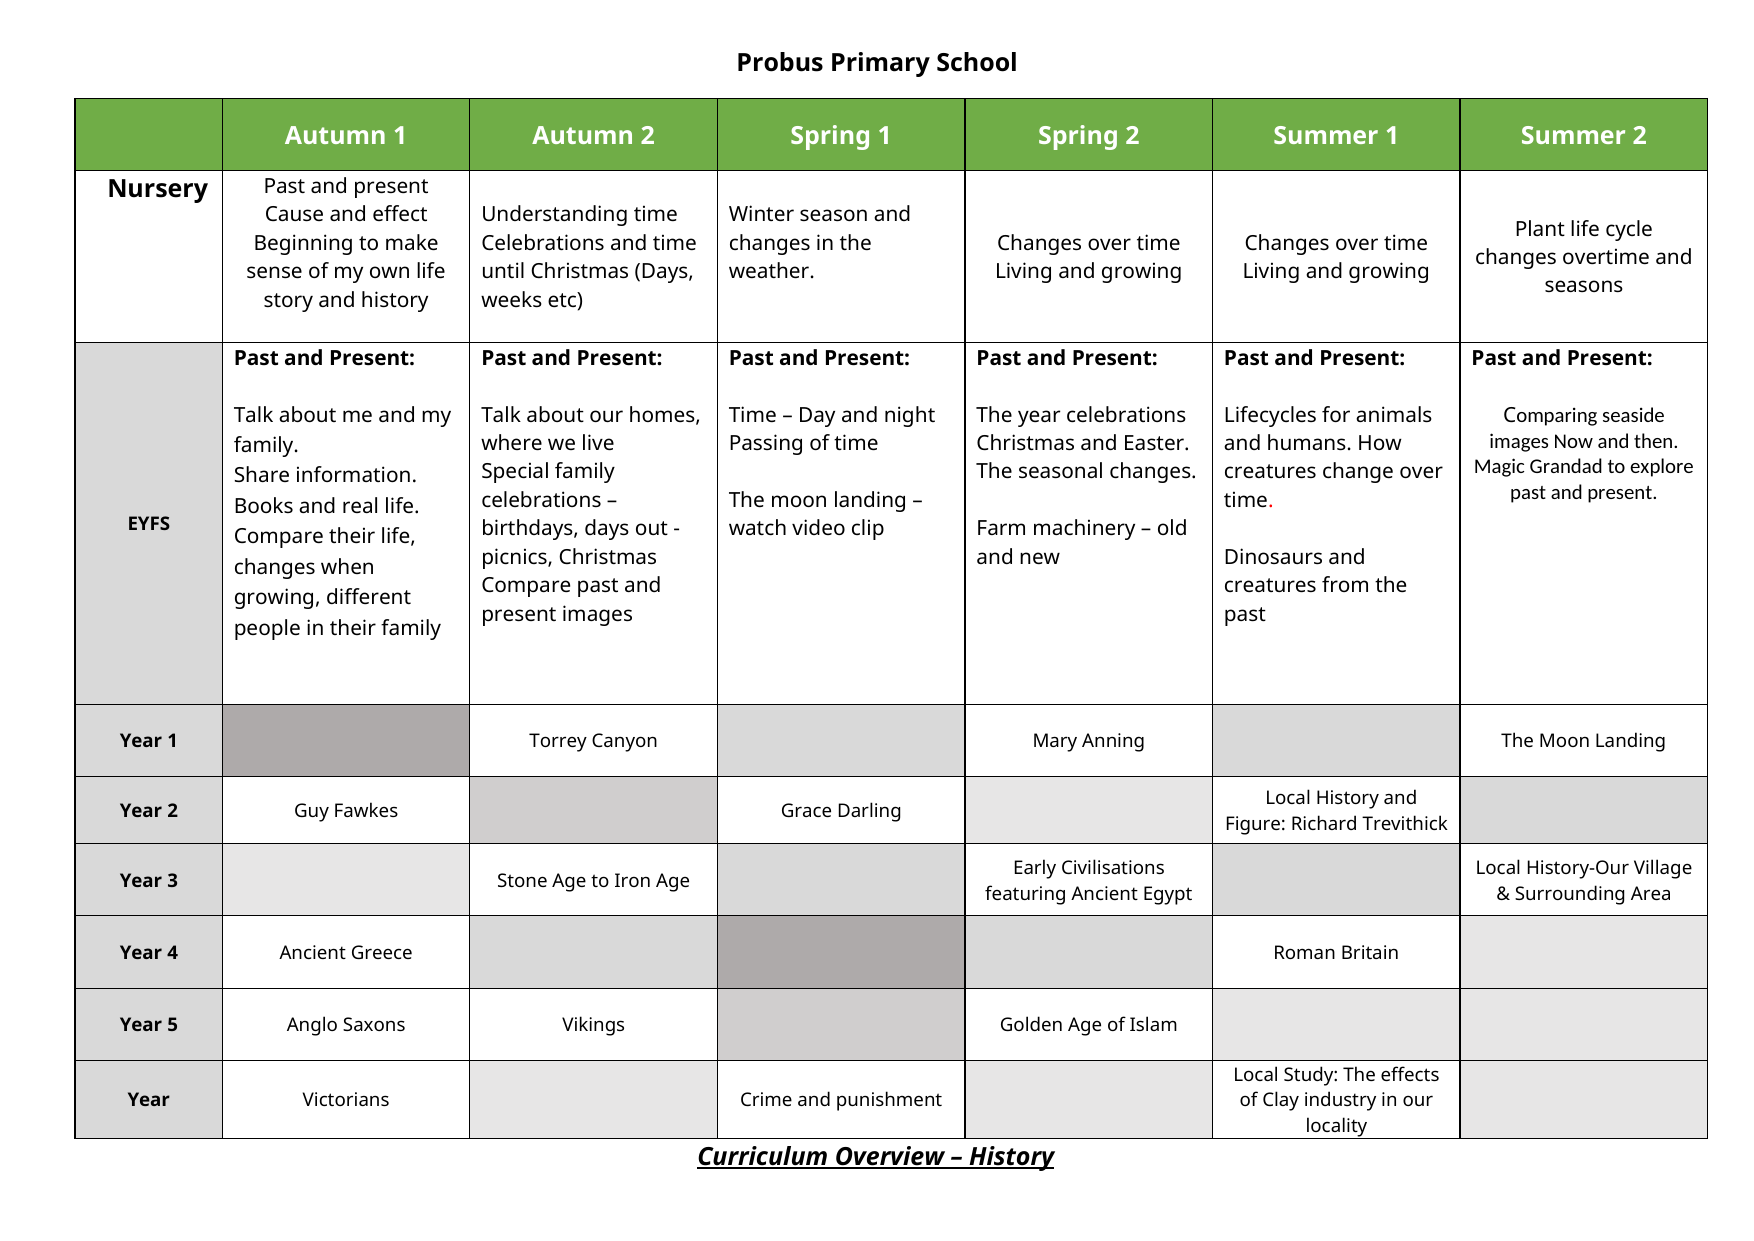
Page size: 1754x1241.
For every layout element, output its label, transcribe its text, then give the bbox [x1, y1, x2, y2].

table_cell EYFS [76, 343, 222, 704]
table_cell The Moon Landing [1461, 705, 1707, 776]
table_cell Year 1 [76, 705, 222, 776]
table_cell Year 2 [76, 777, 222, 843]
table_cell [718, 916, 964, 988]
table_cell [966, 777, 1212, 843]
table_cell [718, 844, 964, 915]
table_cell Past and Present: Comparing seaside images Now and then. Magic Grandad to explore past and present. [1461, 343, 1707, 704]
table_header Spring 1 [718, 99, 964, 170]
table_header Autumn 2 [470, 99, 717, 170]
table_cell Winter season and changes in the weather. [718, 171, 964, 342]
table_cell Past and Present: The year celebrations Christmas and Easter. The seasonal changes. Farm machinery – old and new [966, 343, 1212, 704]
table_cell Early Civilisations featuring Ancient Egypt [966, 844, 1212, 915]
table_cell Local Study: The effects of Clay industry in our locality [1213, 1061, 1459, 1138]
table_cell Torrey Canyon [470, 705, 717, 776]
table_cell Year [76, 1061, 222, 1138]
table_header Summer 2 [1461, 99, 1707, 170]
table_cell Nursery [76, 171, 222, 342]
table_cell [1461, 1061, 1707, 1138]
table_header Autumn 1 [223, 99, 469, 170]
table_cell [966, 1061, 1212, 1138]
table_cell Year 5 [76, 989, 222, 1060]
table_cell [470, 916, 717, 988]
table_cell [718, 705, 964, 776]
table_cell Grace Darling [718, 777, 964, 843]
table_cell [1213, 844, 1459, 915]
table_cell Golden Age of Islam [966, 989, 1212, 1060]
table_cell Year 4 [76, 916, 222, 988]
table_cell [966, 916, 1212, 988]
table_cell [223, 705, 469, 776]
table_cell Victorians [223, 1061, 469, 1138]
table_cell [1461, 989, 1707, 1060]
table_cell Changes over time Living and growing [1213, 171, 1459, 342]
table_header Summer 1 [1213, 99, 1459, 170]
table_header [76, 99, 222, 170]
text Curriculum Overview – History [75, 1139, 1679, 1173]
table_cell Changes over time Living and growing [966, 171, 1212, 342]
table_cell Ancient Greece [223, 916, 469, 988]
table_cell Roman Britain [1213, 916, 1459, 988]
table_cell Vikings [470, 989, 717, 1060]
table_cell Past and Present: Time – Day and night Passing of time The moon landing – watch video clip [718, 343, 964, 704]
table_cell Understanding time Celebrations and time until Christmas (Days, weeks etc) [470, 171, 717, 342]
table_header Spring 2 [966, 99, 1212, 170]
table_cell Crime and punishment [718, 1061, 964, 1138]
table_cell Stone Age to Iron Age [470, 844, 717, 915]
text Probus Primary School [75, 44, 1679, 78]
table_cell [1461, 916, 1707, 988]
table_cell Anglo Saxons [223, 989, 469, 1060]
table_cell Past and Present: Lifecycles for animals and humans. How creatures change over time. Dinosaurs and creatures from the past [1213, 343, 1459, 704]
table_cell [1213, 989, 1459, 1060]
table_cell Guy Fawkes [223, 777, 469, 843]
table_cell [1461, 777, 1707, 843]
table_cell [1213, 705, 1459, 776]
table_cell Past and present Cause and effect Beginning to make sense of my own life story and history [223, 171, 469, 342]
table_cell Past and Present: Talk about me and my family. Share information. Books and real life. Compare their life, changes when growing, different people in their family [223, 343, 469, 704]
table_cell [718, 989, 964, 1060]
table_cell Plant life cycle changes overtime and seasons [1461, 171, 1707, 342]
table_cell [470, 1061, 717, 1138]
table_cell Year 3 [76, 844, 222, 915]
table_cell Local History and Figure: Richard Trevithick [1213, 777, 1459, 843]
table_cell Local History-Our Village & Surrounding Area [1461, 844, 1707, 915]
table_cell [223, 844, 469, 915]
table_cell Past and Present: Talk about our homes, where we live Special family celebrations – birthdays, days out - picnics, Christmas Compare past and present images [470, 343, 717, 704]
table_cell [470, 777, 717, 843]
table_cell Mary Anning [966, 705, 1212, 776]
